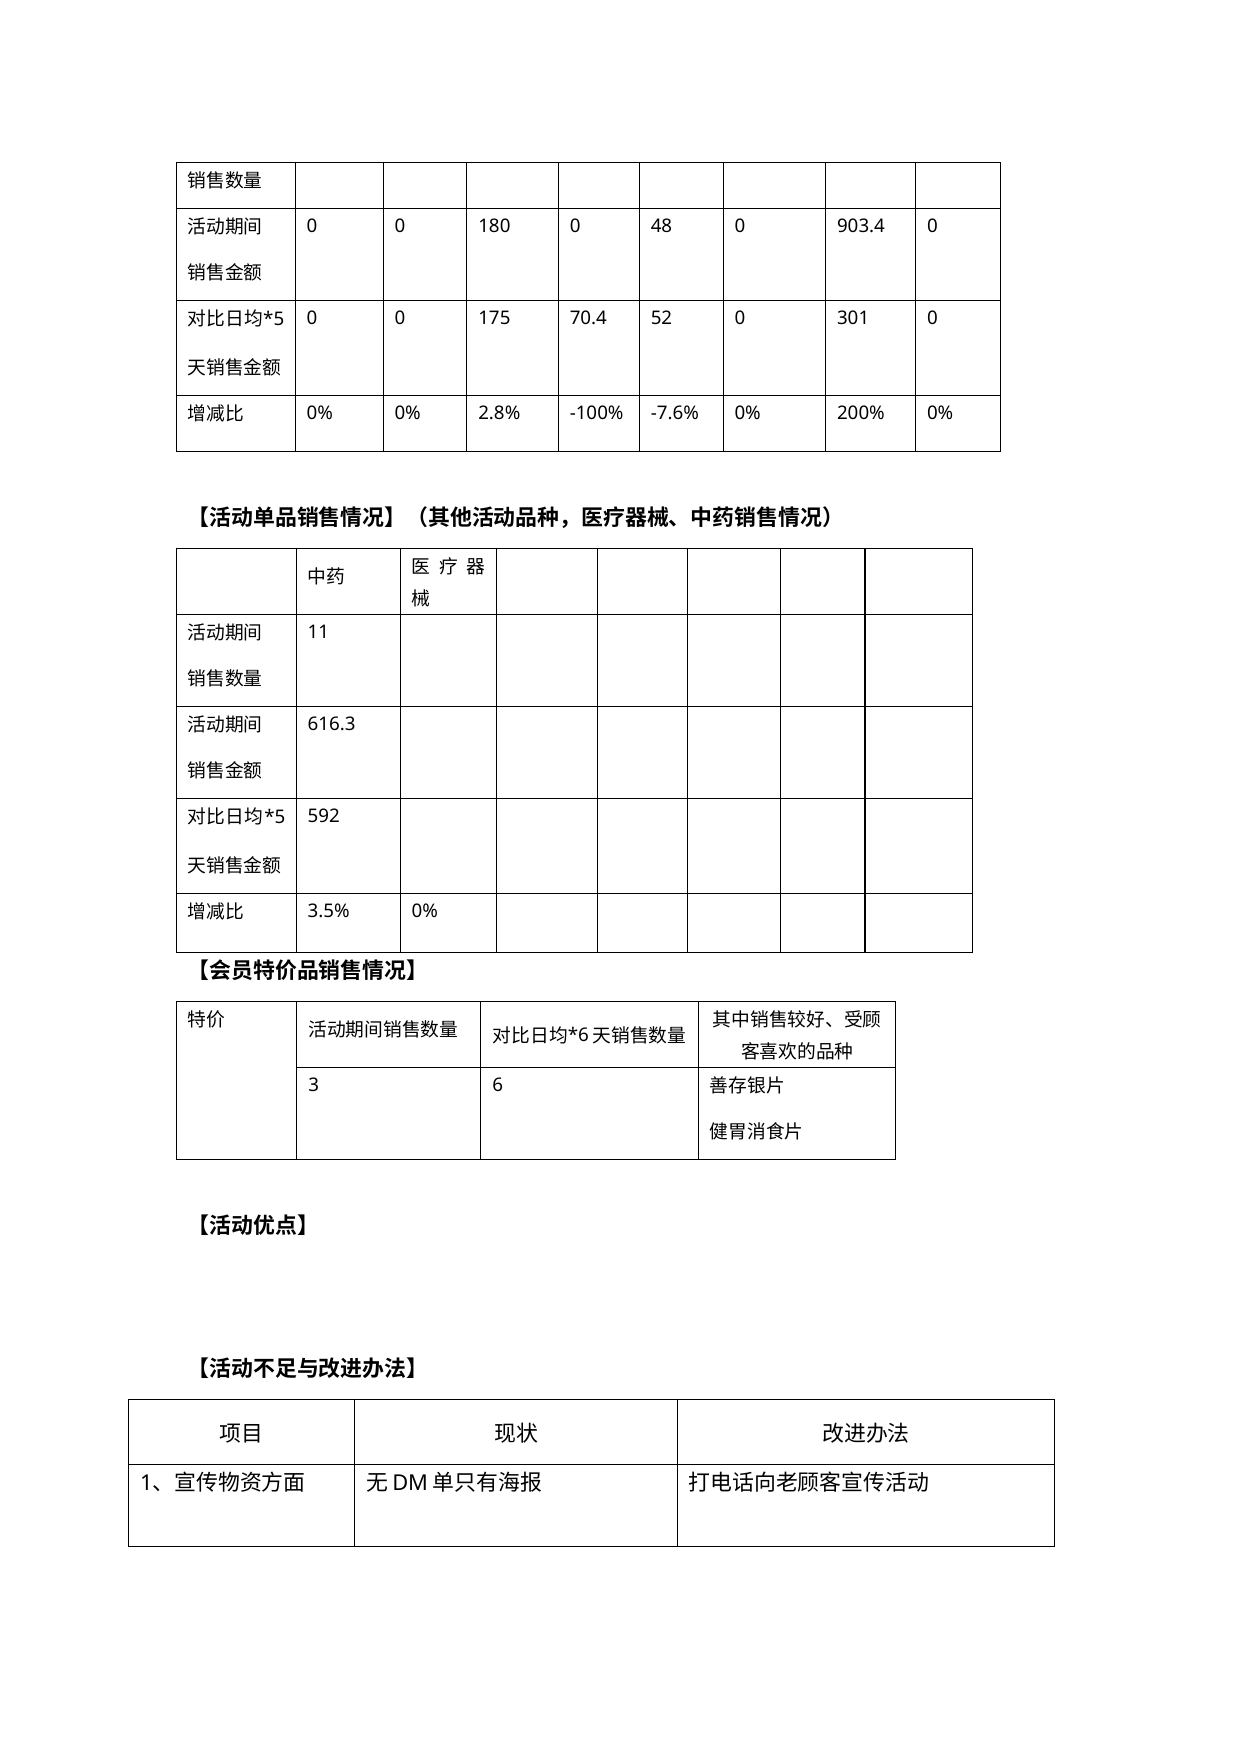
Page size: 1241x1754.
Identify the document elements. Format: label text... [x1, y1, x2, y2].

table_header 其中销售较好、受顾客喜欢的品种 [699, 1002, 895, 1067]
table_header 医疗器械 [401, 549, 496, 614]
table_cell [688, 707, 780, 798]
table_cell [497, 707, 597, 798]
table_cell 无DM单只有海报 [355, 1465, 677, 1546]
table_cell [598, 615, 687, 706]
table_cell [598, 799, 687, 893]
table_header 现状 [355, 1400, 677, 1464]
table_cell 对比日均*5天销售金额 [177, 301, 295, 395]
table_header [497, 549, 597, 614]
table_cell 0 [724, 209, 825, 300]
table_header 项目 [129, 1400, 354, 1464]
table_header 活动期间销售数量 [297, 1002, 480, 1067]
table_header 对比日均*6天销售数量 [481, 1002, 698, 1067]
table_cell 592 [297, 799, 400, 893]
table_cell 0% [296, 396, 383, 451]
table_cell [866, 799, 972, 893]
table_cell 0 [384, 163, 466, 208]
table_cell [688, 615, 780, 706]
table_cell 52 [640, 301, 723, 395]
table_cell 活动期间 销售金额 [177, 707, 296, 798]
table_cell 3 [297, 1068, 480, 1159]
table_cell [688, 894, 780, 952]
table_cell [401, 799, 496, 893]
table_cell 活动期间 销售数量 [177, 163, 295, 208]
table_cell 0 [559, 163, 639, 208]
table_header [866, 549, 972, 614]
table_header [781, 549, 864, 614]
table_cell 增减比 [177, 894, 296, 952]
table_header [598, 549, 687, 614]
table_header 特价 [177, 1002, 296, 1159]
table_cell 616.3 [297, 707, 400, 798]
table_cell 3 [640, 163, 723, 208]
table_cell [401, 615, 496, 706]
text 【会员特价品销售情况】 [187, 953, 1053, 985]
table_cell 善存银片 健胃消食片 [699, 1068, 895, 1159]
table_cell 903.4 [826, 209, 915, 300]
table_header [688, 549, 780, 614]
table_cell [598, 894, 687, 952]
table_cell [866, 615, 972, 706]
table_cell 4 [467, 163, 558, 208]
table_cell 0 [296, 301, 383, 395]
table_cell 200% [826, 396, 915, 451]
table_cell 6 [826, 163, 915, 208]
table_cell 0 [916, 209, 1000, 300]
table_cell 0 [916, 301, 1000, 395]
table_cell 0 [384, 301, 466, 395]
table_cell [401, 707, 496, 798]
table_cell 0 [559, 209, 639, 300]
text 【活动不足与改进办法】 [187, 1351, 1053, 1383]
table_cell [497, 894, 597, 952]
table_cell [781, 615, 864, 706]
table_cell -7.6% [640, 396, 723, 451]
table_cell 0% [384, 396, 466, 451]
table_cell 增减比 [177, 396, 295, 451]
table_cell 0 [916, 163, 1000, 208]
table_cell 11 [297, 615, 400, 706]
table_cell [781, 707, 864, 798]
table_cell [497, 615, 597, 706]
table_cell 0 [384, 209, 466, 300]
table_cell 3.5% [297, 894, 400, 952]
table_cell [781, 799, 864, 893]
table_cell [688, 799, 780, 893]
table_cell 0 [724, 163, 825, 208]
table_cell [866, 707, 972, 798]
table_cell 0 [296, 209, 383, 300]
table_cell 0% [401, 894, 496, 952]
table_cell 对比日均*5天销售金额 [177, 799, 296, 893]
table_cell 2.8% [467, 396, 558, 451]
table_cell 301 [826, 301, 915, 395]
table_cell -100% [559, 396, 639, 451]
table_cell 175 [467, 301, 558, 395]
table_cell 活动期间 销售金额 [177, 209, 295, 300]
table_header 改进办法 [678, 1400, 1054, 1464]
table_cell 180 [467, 209, 558, 300]
table_cell 6 [481, 1068, 698, 1159]
table_cell 1、宣传物资方面 [129, 1465, 354, 1546]
text 【活动优点】 [187, 1208, 1053, 1240]
table_cell [497, 799, 597, 893]
table_cell 70.4 [559, 301, 639, 395]
table_cell 活动期间 销售数量 [177, 615, 296, 706]
table_cell 0 [296, 163, 383, 208]
table_cell 打电话向老顾客宣传活动 [678, 1465, 1054, 1546]
table_header [177, 549, 296, 614]
table_header 中药 [297, 549, 400, 614]
table_cell 48 [640, 209, 723, 300]
table_cell [781, 894, 864, 952]
table_cell 0% [724, 396, 825, 451]
table_cell 0% [916, 396, 1000, 451]
table_cell [598, 707, 687, 798]
table_cell 0 [724, 301, 825, 395]
table_cell [866, 894, 972, 952]
text 【活动单品销售情况】（其他活动品种，医疗器械、中药销售情况） [187, 499, 1053, 532]
